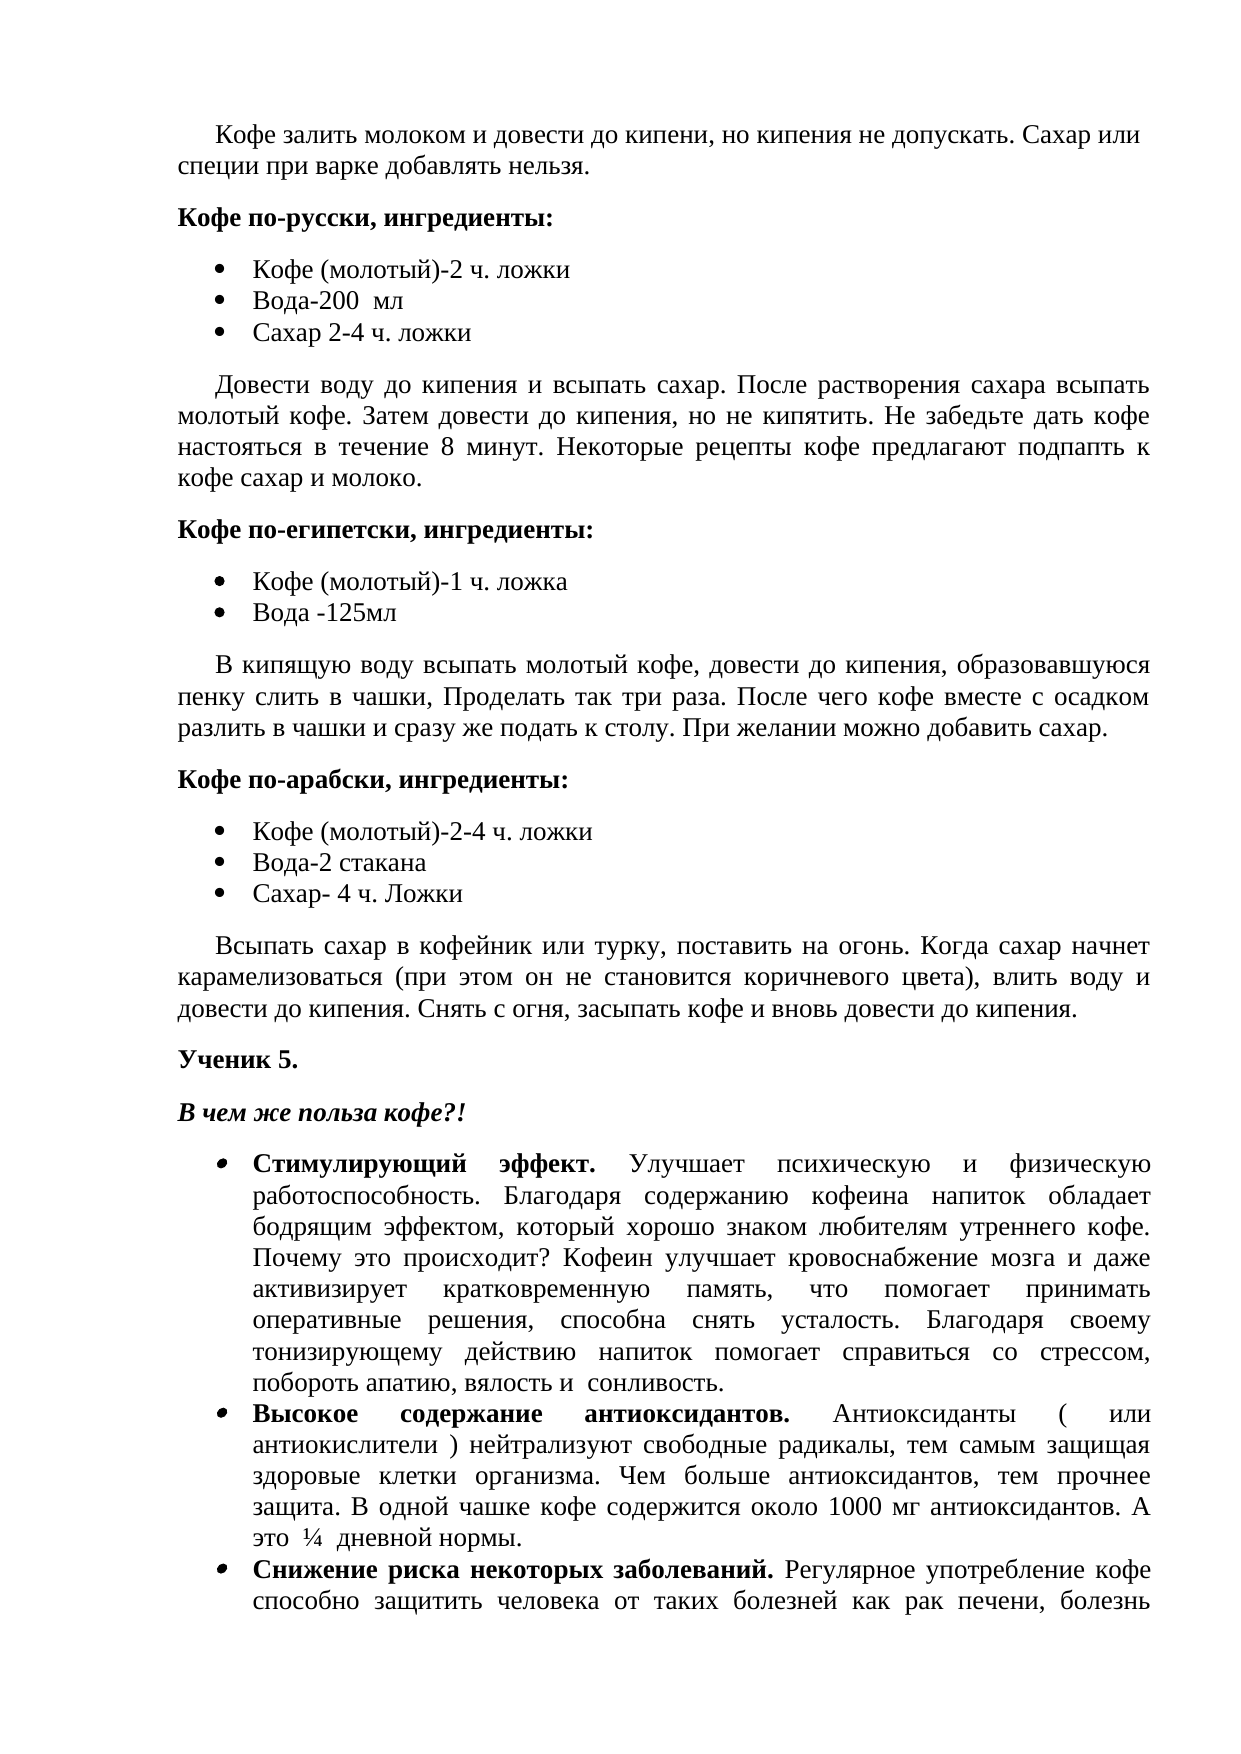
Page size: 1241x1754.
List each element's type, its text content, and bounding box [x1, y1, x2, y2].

list Кофе (молотый)-2 ч. ложки [215, 253, 1152, 284]
text Кофе по-русски, ингредиенты: [177, 201, 1152, 232]
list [215, 1553, 1152, 1615]
list Высокое содержание антиоксидантов. Антиоксиданты ( или антиокислители ) нейтрализуют свободные радикалы, тем самым защищая здоровые клетки организма. Чем больше антиоксидантов, тем прочнее защита. В одной чашке кофе содержится около 1000 мг антиоксидантов. А это ¼ дневной нормы. [215, 1397, 1152, 1553]
text Всыпать сахар в кофейник или турку, поставить на огонь. Когда сахар начнет карамелизоваться (при этом он не становится коричневого цвета), влить воду и довести до кипения. Снять с огня, засыпать кофе и вновь довести до кипения. [177, 929, 1152, 1023]
text Кофе по-арабски, ингредиенты: [177, 763, 1152, 794]
text В чем же польза кофе?! [177, 1096, 1152, 1127]
list Стимулирующий эффект. Улучшает психическую и физическую работоспособность. Благодаря содержанию кофеина напиток обладает бодрящим эффектом, который хорошо знаком любителям утреннего кофе. Почему это происходит? Кофеин улучшает кровоснабжение мозга и даже активизирует кратковременную память, что помогает принимать оперативные решения, способна снять усталость. Благодаря своему тонизирующему действию напиток помогает справиться со стрессом, побороть апатию, вялость и сонливость. [215, 1148, 1152, 1397]
list Сахар- 4 ч. Ложки [215, 877, 1152, 908]
text Кофе залить молоком и довести до кипени, но кипения не допускать. Сахар или специи при варке добавлять нельзя. [177, 118, 1152, 180]
list Вода -125мл [215, 596, 1152, 628]
list Вода-2 стакана [215, 846, 1152, 877]
text Довести воду до кипения и всыпать сахар. После растворения сахара всыпать молотый кофе. Затем довести до кипения, но не кипятить. Не забедьте дать кофе настояться в течение 8 минут. Некоторые рецепты кофе предлагают подпапть к кофе сахар и молоко. [177, 368, 1152, 492]
text Кофе по-египетски, ингредиенты: [177, 513, 1152, 544]
text В кипящую воду всыпать молотый кофе, довести до кипения, образовавшуюся пенку слить в чашки, Проделать так три раза. После чего кофе вместе с осадком разлить в чашки и сразу же подать к столу. При желании можно добавить сахар. [177, 648, 1152, 742]
list Кофе (молотый)-1 ч. ложка [215, 565, 1152, 596]
text Ученик 5. [177, 1044, 1152, 1075]
list Кофе (молотый)-2-4 ч. ложки [215, 815, 1152, 846]
list Сахар 2-4 ч. ложки [215, 316, 1152, 347]
list Вода-200 мл [215, 284, 1152, 316]
